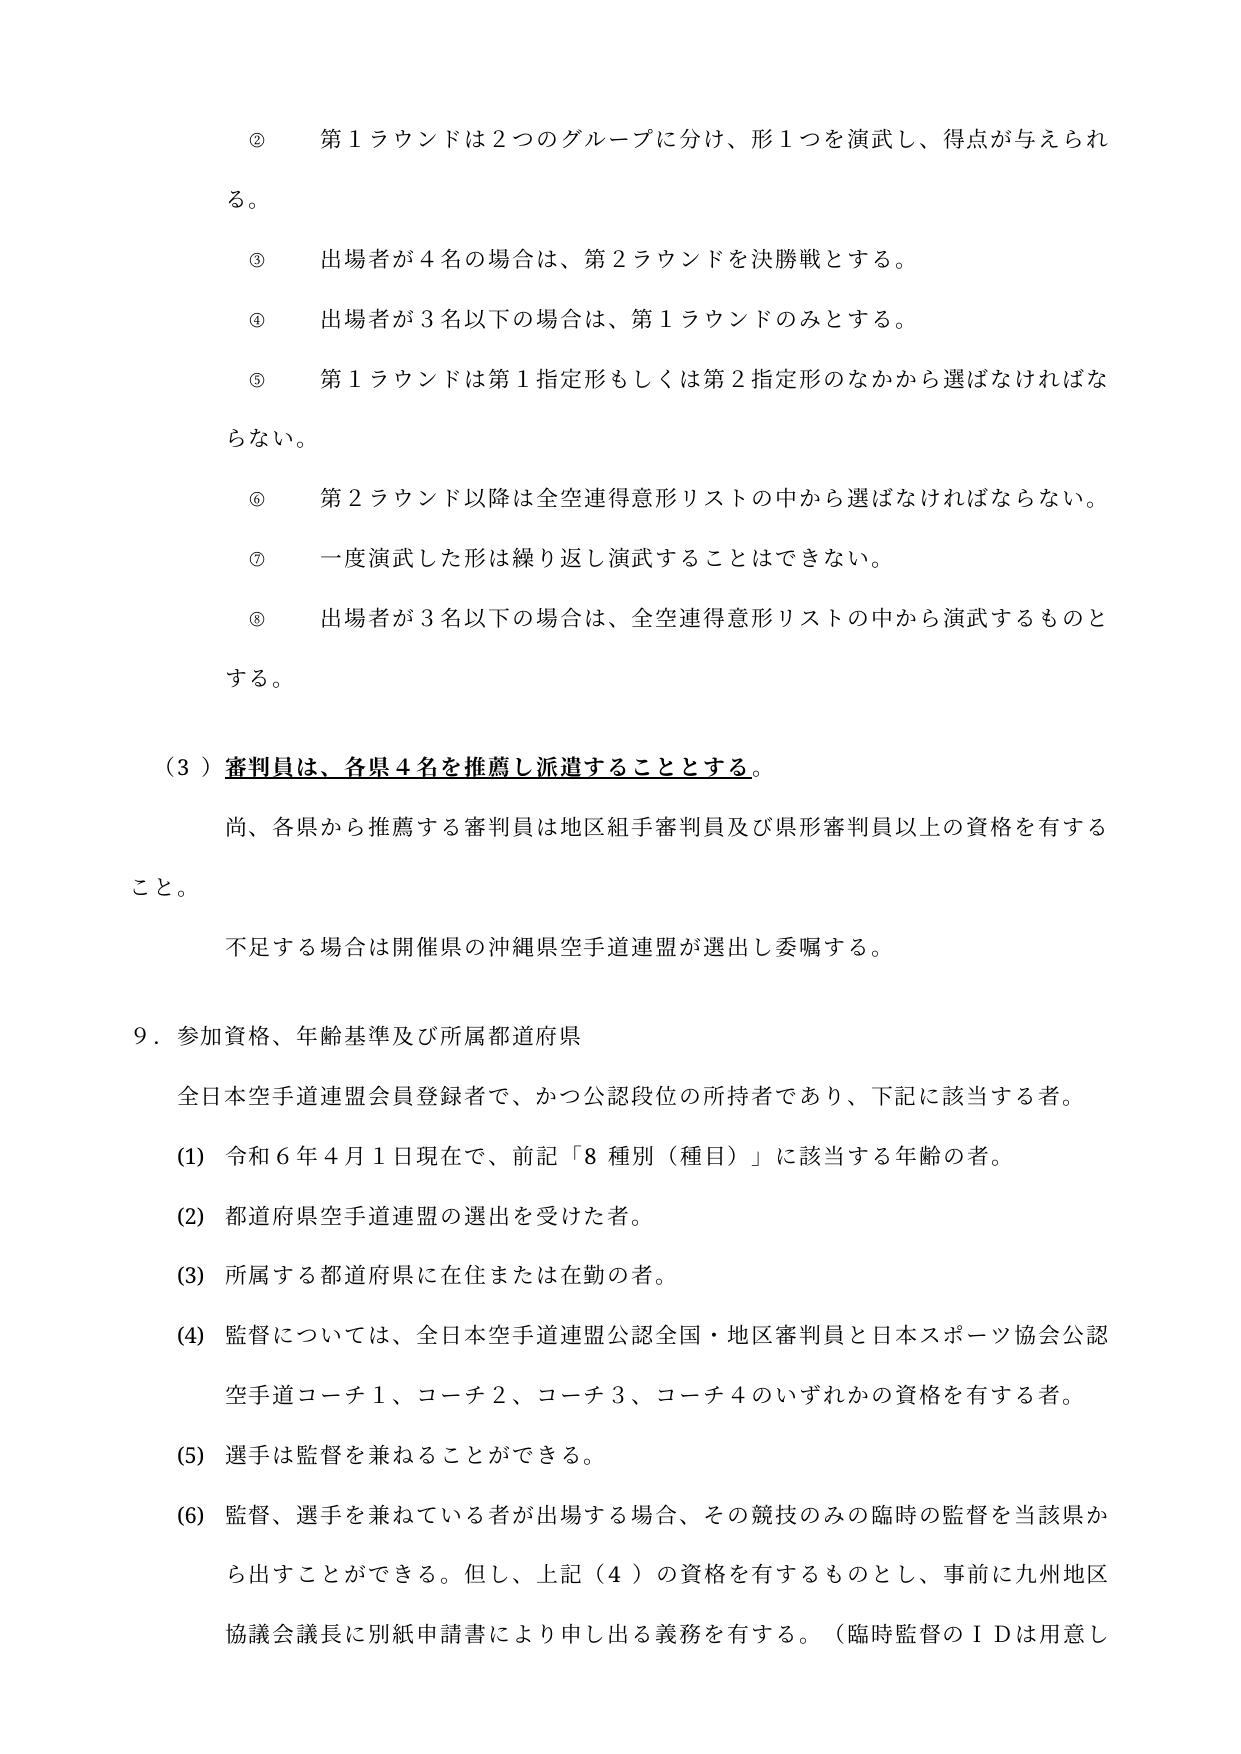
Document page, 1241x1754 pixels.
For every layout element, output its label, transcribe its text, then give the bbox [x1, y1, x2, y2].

list 第２ラウンド以降は全空連得意形リストの中から選ばなければならない。 [216, 467, 1111, 527]
text 不足する場合は開催県の沖縄県空手道連盟が選出し委嘱する。 [129, 916, 1111, 976]
text 全日本空手道連盟会員登録者で、かつ公認段位の所持者であり、下記に該当する者。 [129, 1065, 1111, 1125]
list 選手は監督を兼ねることができる。 [173, 1424, 1111, 1484]
list 一度演武した形は繰り返し演武することはできない。 [216, 527, 1111, 587]
list 出場者が４名の場合は、第２ラウンドを決勝戦とする。 [216, 228, 1111, 288]
list 出場者が３名以下の場合は、全空連得意形リストの中から演武するものとする。 [216, 587, 1111, 706]
list 都道府県空手道連盟の選出を受けた者。 [173, 1185, 1111, 1244]
list 所属する都道府県に在住または在勤の者。 [173, 1244, 1111, 1304]
list 第１ラウンドは２つのグループに分け、形１つを演武し、得点が与えられる。 [216, 108, 1111, 228]
text 尚、各県から推薦する審判員は地区組手審判員及び県形審判員以上の資格を有すること。 [129, 796, 1111, 916]
text ９．参加資格、年齢基準及び所属都道府県 [129, 1005, 1111, 1065]
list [173, 1484, 1111, 1663]
text （3）審判員は、各県４名を推薦し派遣することとする。 [129, 736, 1111, 796]
list 令和６年４月１日現在で、前記「8種別（種目）」に該当する年齢の者。 [173, 1125, 1111, 1185]
list 第１ラウンドは第１指定形もしくは第２指定形のなかから選ばなければならない。 [216, 348, 1111, 467]
list 監督については、全日本空手道連盟公認全国・地区審判員と日本スポーツ協会公認空手道コーチ１、コーチ２、コーチ３、コーチ４のいずれかの資格を有する者。 [173, 1304, 1111, 1424]
list 出場者が３名以下の場合は、第１ラウンドのみとする。 [216, 288, 1111, 348]
